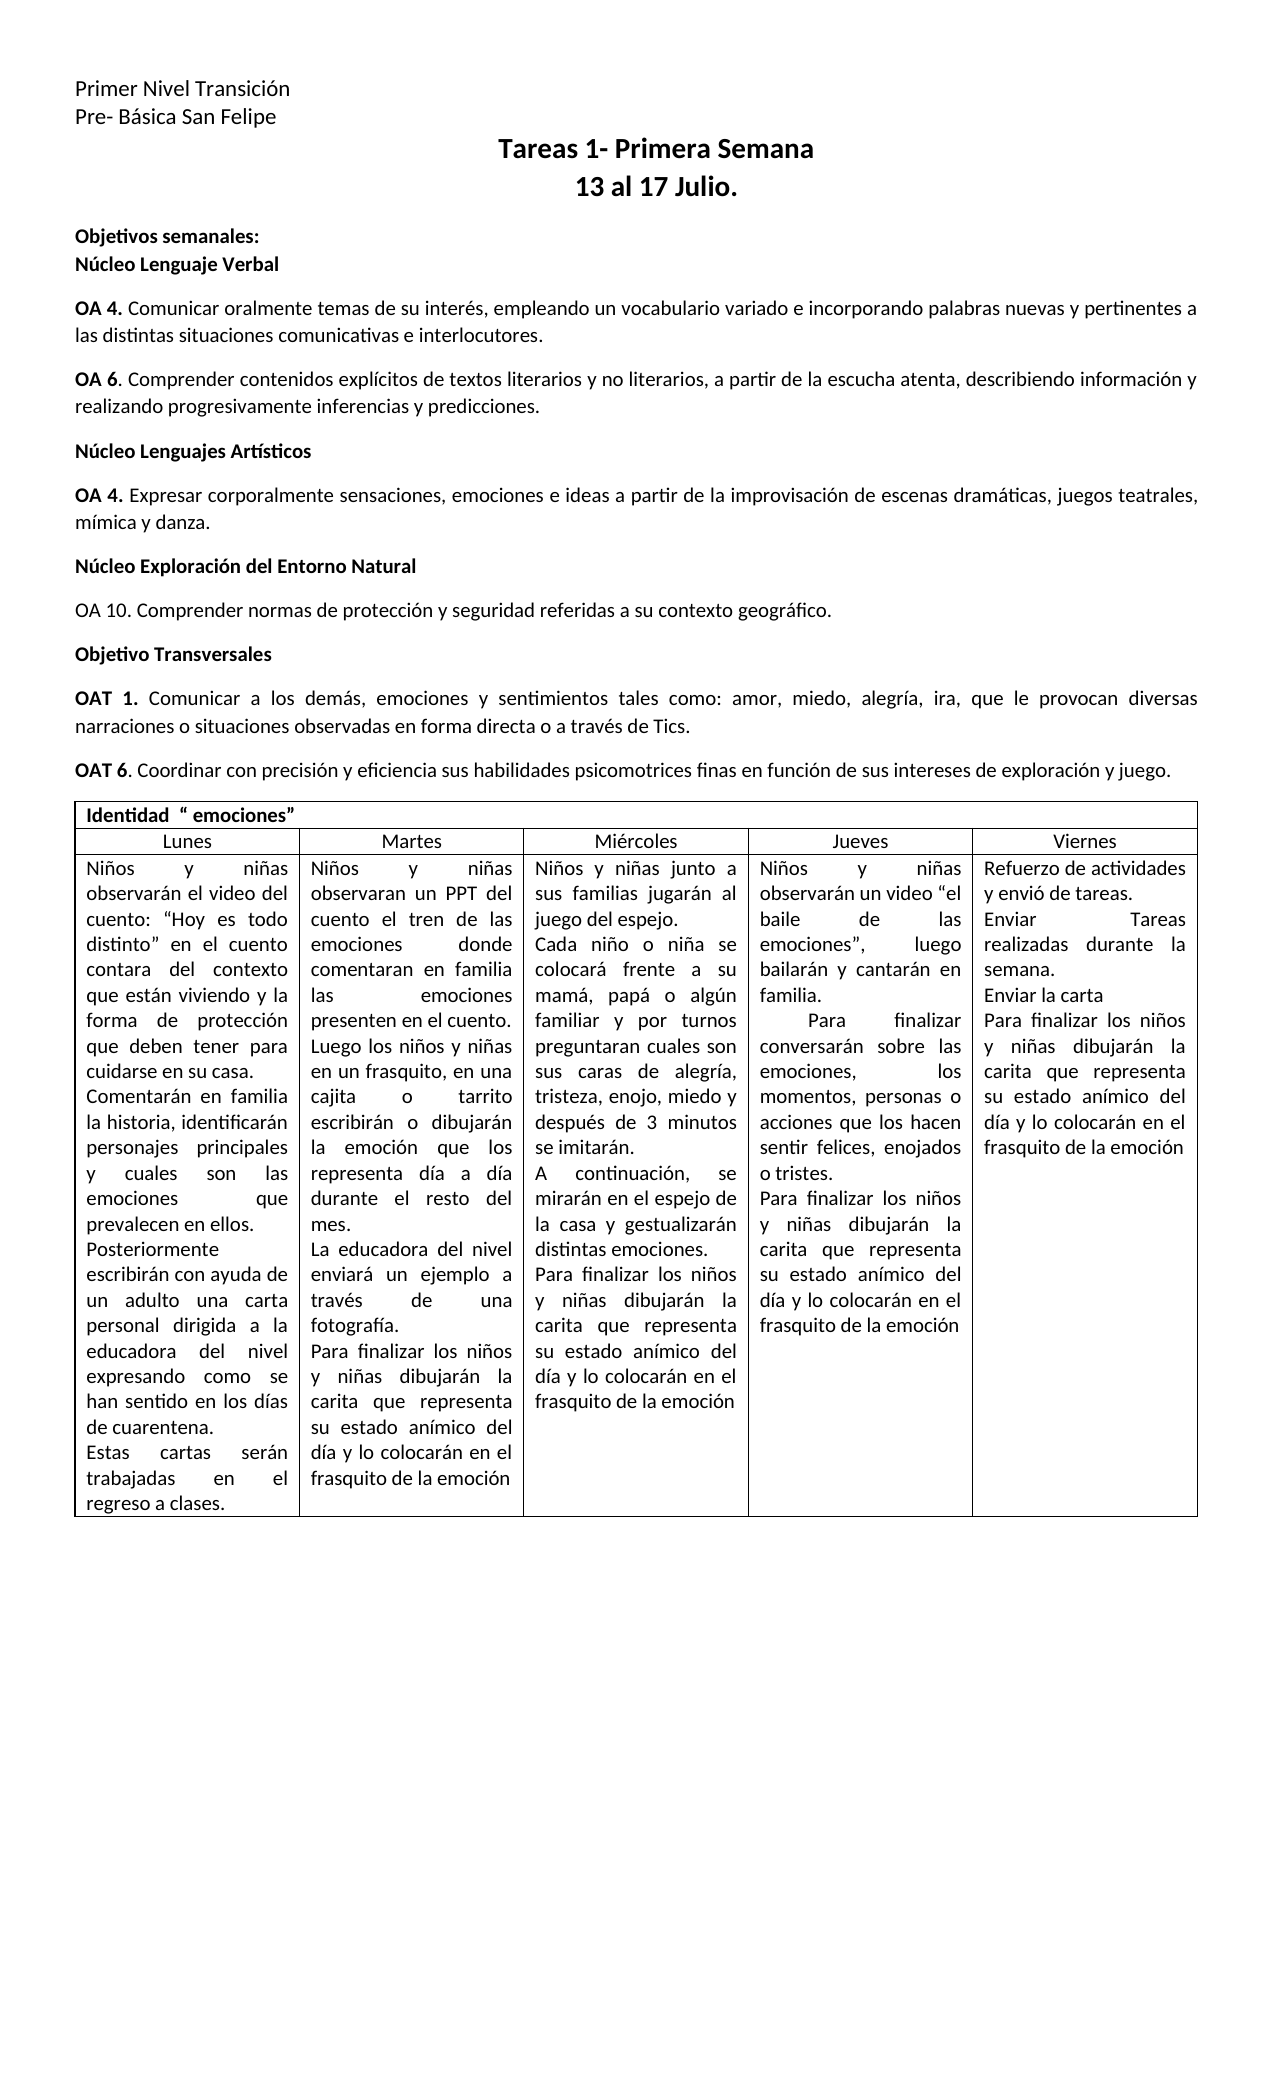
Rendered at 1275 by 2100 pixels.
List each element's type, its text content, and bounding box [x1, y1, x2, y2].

text Objetivo Transversales [75, 641, 1200, 667]
table_cell Niños y niñas observarán el video del cuento: “Hoy es todo distinto” en el cuento contara del contexto que están viviendo y la forma de protección que deben tener para cuidarse en su casa. Comentarán en familia la historia, identificarán personajes principales y cuales son las emociones que prevalecen en ellos. Posteriormente escribirán con ayuda de un adulto una carta personal dirigida a la educadora del nivel expresando como se han sentido en los días de cuarentena. Estas cartas serán trabajadas en el regreso a clases. [76, 855, 299, 1516]
text OA 4. Comunicar oralmente temas de su interés, empleando un vocabulario variado e incorporando palabras nuevas y pertinentes a las distintas situaciones comunicativas e interlocutores. [75, 295, 1200, 348]
table_cell Niños y niñas junto a sus familias jugarán al juego del espejo. Cada niño o niña se colocará frente a su mamá, papá o algún familiar y por turnos preguntaran cuales son sus caras de alegría, tristeza, enojo, miedo y después de 3 minutos se imitarán. A continuación, se mirarán en el espejo de la casa y gestualizarán distintas emociones. Para finalizar los niños y niñas dibujarán la carita que representa su estado anímico del día y lo colocarán en el frasquito de la emoción [524, 855, 748, 1516]
text OA 10. Comprender normas de protección y seguridad referidas a su contexto geográfico. [75, 597, 1200, 623]
table_cell Viernes [973, 829, 1197, 854]
text OA 4. Expresar corporalmente sensaciones, emociones e ideas a partir de la improvisación de escenas dramáticas, juegos teatrales, mímica y danza. [75, 482, 1200, 535]
text Núcleo Lenguaje Verbal [75, 251, 1200, 276]
text Núcleo Exploración del Entorno Natural [75, 553, 1200, 579]
table_cell Martes [300, 829, 523, 854]
table_cell Jueves [749, 829, 972, 854]
text OA 6. Comprender contenidos explícitos de textos literarios y no literarios, a partir de la escucha atenta, describiendo información y realizando progresivamente inferencias y predicciones. [75, 366, 1200, 419]
text Objetivos semanales: [75, 223, 1200, 249]
table_cell Lunes [76, 829, 299, 854]
table_cell Miércoles [524, 829, 748, 854]
table_cell Niños y niñas observarán un video “el baile de las emociones”, luego bailarán y cantarán en familia. Para finalizar conversarán sobre las emociones, los momentos, personas o acciones que los hacen sentir felices, enojados o tristes. Para finalizar los niños y niñas dibujarán la carita que representa su estado anímico del día y lo colocarán en el frasquito de la emoción [749, 855, 972, 1516]
list Tareas 1- Primera Semana [112, 130, 1200, 166]
table_header Identidad “ emociones” [76, 802, 1197, 827]
table_cell Refuerzo de actividades y envió de tareas. Enviar Tareas realizadas durante la semana. Enviar la carta Para finalizar los niños y niñas dibujarán la carita que representa su estado anímico del día y lo colocarán en el frasquito de la emoción [973, 855, 1197, 1516]
text OAT 1. Comunicar a los demás, emociones y sentimientos tales como: amor, miedo, alegría, ira, que le provocan diversas narraciones o situaciones observadas en forma directa o a través de Tics. [75, 686, 1200, 738]
list 13 al 17 Julio. [112, 168, 1200, 204]
table_cell Niños y niñas observaran un PPT del cuento el tren de las emociones donde comentaran en familia las emociones presenten en el cuento. Luego los niños y niñas en un frasquito, en una cajita o tarrito escribirán o dibujarán la emoción que los representa día a día durante el resto del mes. La educadora del nivel enviará un ejemplo a través de una fotografía. Para finalizar los niños y niñas dibujarán la carita que representa su estado anímico del día y lo colocarán en el frasquito de la emoción [300, 855, 523, 1516]
text Núcleo Lenguajes Artísticos [75, 438, 1200, 463]
text OAT 6. Coordinar con precisión y eficiencia sus habilidades psicomotrices finas en función de sus intereses de exploración y juego. [75, 757, 1200, 782]
